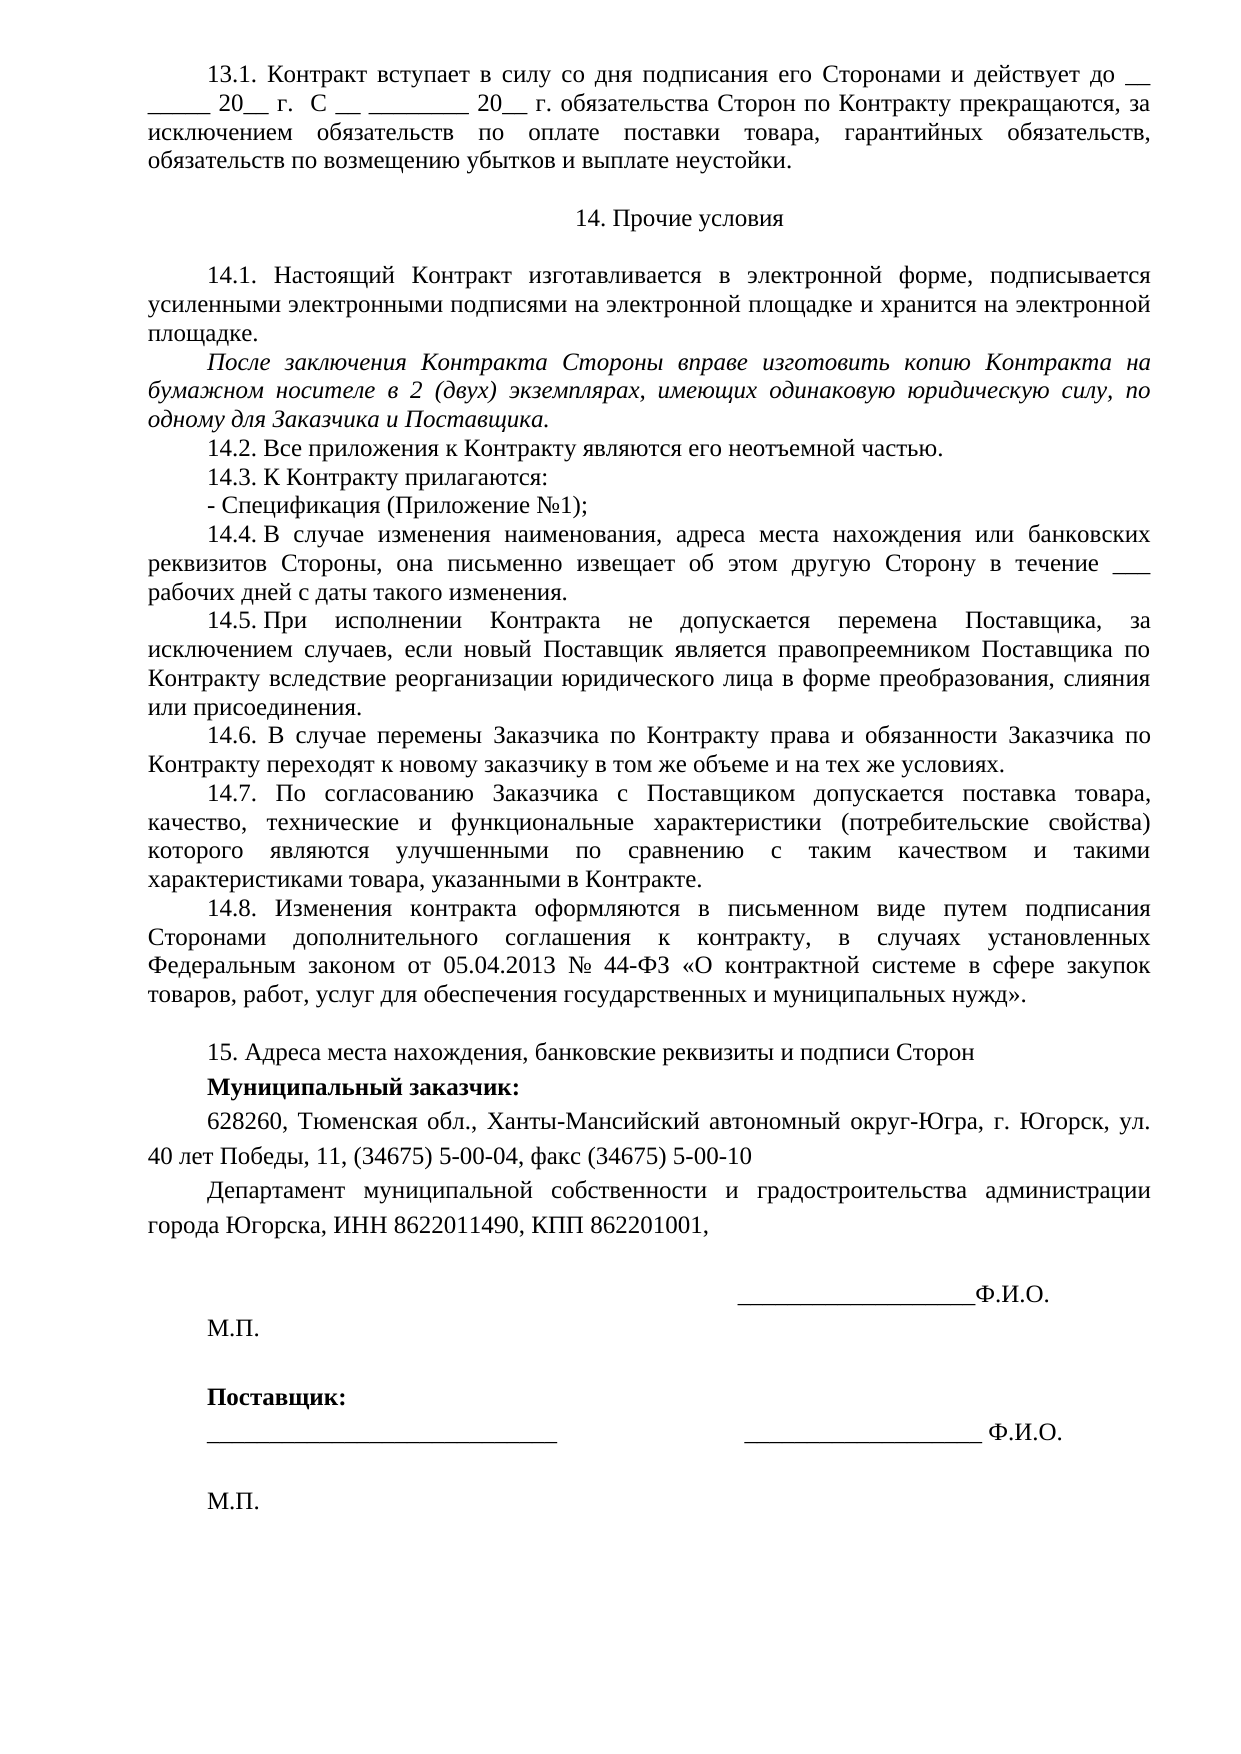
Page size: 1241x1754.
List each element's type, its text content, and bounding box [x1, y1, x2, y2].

text Поставщик: [148, 1382, 1152, 1411]
text 14. Прочие условия [148, 203, 1152, 232]
text ___________________Ф.И.О. [664, 1279, 1152, 1308]
text ____________________________ ___________________ Ф.И.О. [148, 1417, 1152, 1446]
text 14.4. В случае изменения наименования, адреса места нахождения или банковских реквизитов Стороны, она письменно извещает об этом другую Сторону в течение ___ рабочих дней с даты такого изменения. [148, 519, 1152, 605]
text 14.2. Все приложения к Контракту являются его неотъемной частью. [148, 433, 1152, 462]
text После заключения Контракта Стороны вправе изготовить копию Контракта на бумажном носителе в 2 (двух) экземплярах, имеющих одинаковую юридическую силу, по одному для Заказчика и Поставщика. [148, 347, 1152, 433]
text 14.5. При исполнении Контракта не допускается перемена Поставщика, за исключением случаев, если новый Поставщик является правопреемником Поставщика по Контракту вследствие реорганизации юридического лица в форме преобразования, слияния или присоединения. [148, 605, 1152, 720]
text М.П. [148, 1486, 1152, 1514]
text Муниципальный заказчик: [148, 1072, 1152, 1101]
text 13.1. Контракт вступает в силу со дня подписания его Сторонами и действует до __ _____ 20__ г. С __ ________ 20__ г. обязательства Сторон по Контракту прекращаются, за исключением обязательств по оплате поставки товара, гарантийных обязательств, обязательств по возмещению убытков и выплате неустойки. [148, 59, 1152, 174]
text 14.3. К Контракту прилагаются: [148, 462, 1152, 490]
text 14.1. Настоящий Контракт изготавливается в электронной форме, подписывается усиленными электронными подписями на электронной площадке и хранится на электронной площадке. [148, 260, 1152, 347]
text Департамент муниципальной собственности и градостроительства администрации города Югорска, ИНН 8622011490, КПП 862201001, [148, 1175, 1152, 1239]
text М.П. [148, 1313, 1152, 1342]
text 628260, Тюменская обл., Ханты-Мансийский автономный округ-Югра, г. Югорск, ул. 40 лет Победы, 11, (34675) 5-00-04, факс (34675) 5-00-10 [148, 1106, 1152, 1170]
text 14.7. По согласованию Заказчика с Поставщиком допускается поставка товара, качество, технические и функциональные характеристики (потребительские свойства) которого являются улучшенными по сравнению с таким качеством и такими характеристиками товара, указанными в Контракте. [148, 778, 1152, 893]
text 14.6. В случае перемены Заказчика по Контракту права и обязанности Заказчика по Контракту переходят к новому заказчику в том же объеме и на тех же условиях. [148, 720, 1152, 778]
text 14.8. Изменения контракта оформляются в письменном виде путем подписания Сторонами дополнительного соглашения к контракту, в случаях установленных Федеральным законом от 05.04.2013 № 44-ФЗ «О контрактной системе в сфере закупок товаров, работ, услуг для обеспечения государственных и муниципальных нужд». [148, 893, 1152, 1008]
text 15. Адреса места нахождения, банковские реквизиты и подписи Сторон [148, 1037, 1152, 1065]
text - Спецификация (Приложение №1); [148, 490, 1152, 519]
